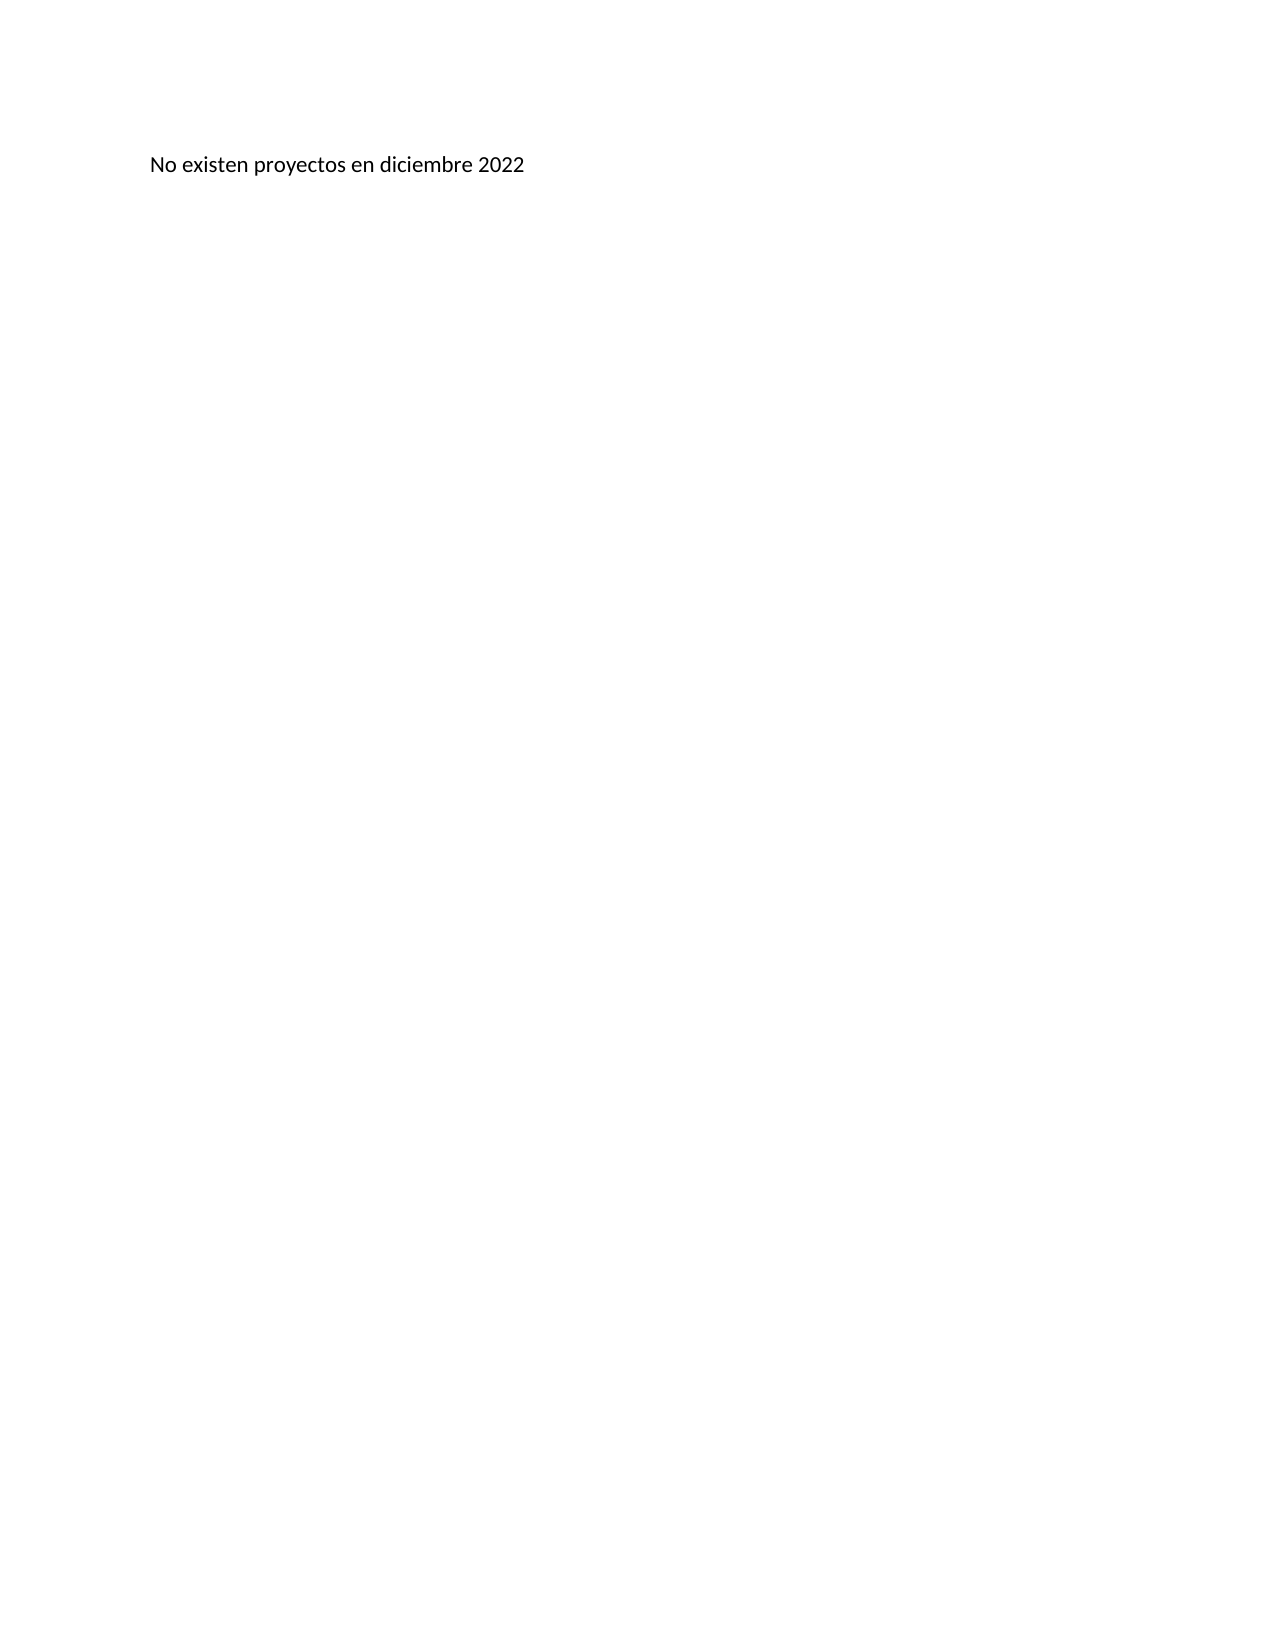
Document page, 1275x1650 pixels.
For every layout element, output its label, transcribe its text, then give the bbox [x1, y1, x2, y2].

text No existen proyectos en diciembre 2022 [150, 150, 1125, 178]
